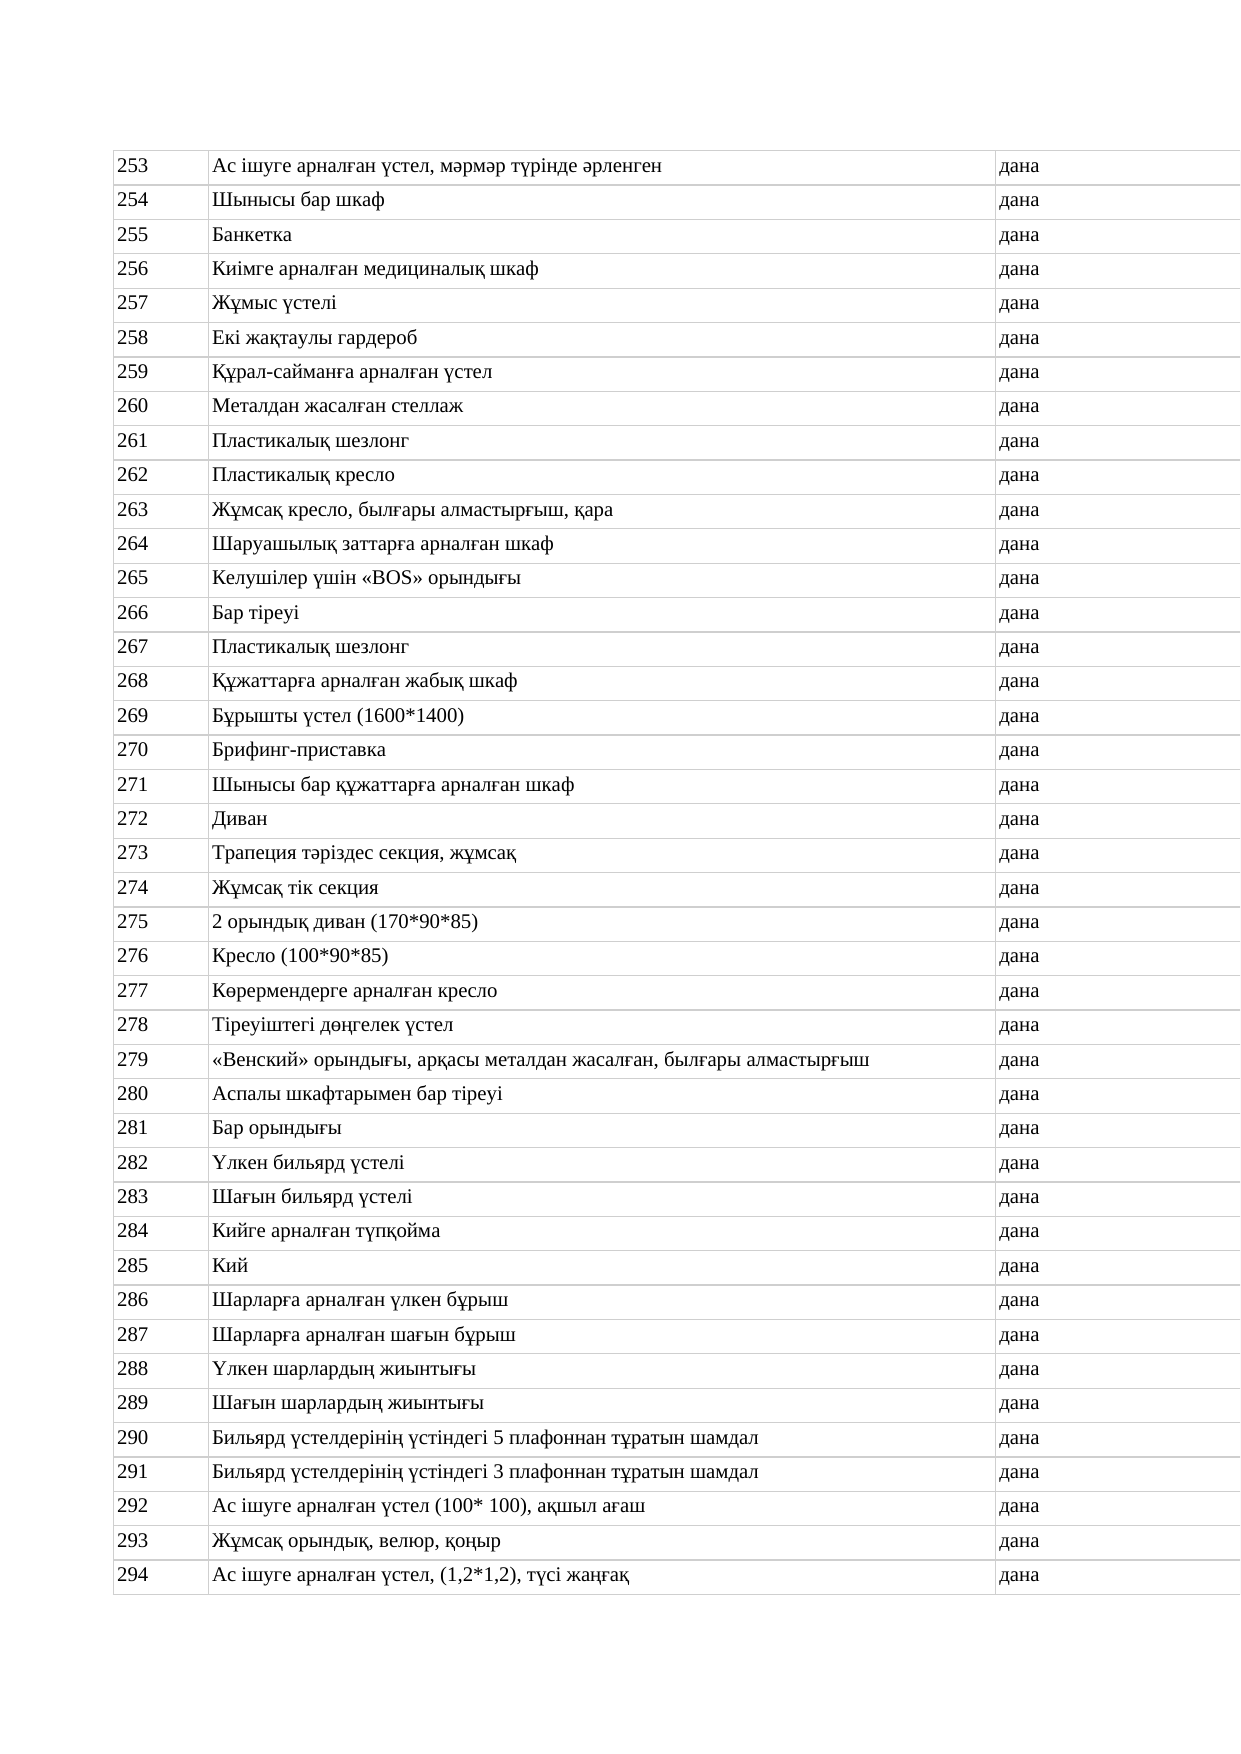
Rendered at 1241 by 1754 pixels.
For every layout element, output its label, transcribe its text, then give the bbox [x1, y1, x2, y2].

table_cell 293 [114, 1526, 208, 1559]
table_cell дана [996, 1423, 1240, 1456]
table_cell 253 [114, 151, 208, 184]
table_cell 287 [114, 1320, 208, 1353]
table_cell Пластикалық кресло [209, 461, 995, 494]
table_cell Кий [209, 1251, 995, 1284]
table_cell дана [996, 1148, 1240, 1181]
table_cell 285 [114, 1251, 208, 1284]
table_cell 279 [114, 1045, 208, 1078]
table_cell Бұрышты үстел (1600*1400) [209, 701, 995, 734]
table_cell дана [996, 1561, 1240, 1594]
table_cell дана [996, 254, 1240, 287]
table_cell дана [996, 1526, 1240, 1559]
table_cell дана [996, 1320, 1240, 1353]
table_cell Металдан жасалған стеллаж [209, 392, 995, 425]
table_cell 270 [114, 736, 208, 769]
table_cell 271 [114, 770, 208, 803]
table_cell дана [996, 1079, 1240, 1112]
table_cell 284 [114, 1217, 208, 1250]
table_cell Аспалы шкафтарымен бар тіреуі [209, 1079, 995, 1112]
table_cell дана [996, 770, 1240, 803]
table_cell 258 [114, 323, 208, 356]
table_cell дана [996, 529, 1240, 562]
table_cell 289 [114, 1389, 208, 1422]
table_cell Жұмсақ орындық, велюр, қоңыр [209, 1526, 995, 1559]
table_cell Үлкен бильярд үстелі [209, 1148, 995, 1181]
table_cell Кийге арналған түпқойма [209, 1217, 995, 1250]
table_cell 277 [114, 976, 208, 1009]
table_cell дана [996, 186, 1240, 219]
table_cell Шағын бильярд үстелі [209, 1183, 995, 1216]
table_cell дана [996, 839, 1240, 872]
table_cell дана [996, 151, 1240, 184]
table_cell 275 [114, 908, 208, 941]
table_cell Шарларға арналған үлкен бұрыш [209, 1286, 995, 1319]
table_cell Құжаттарға арналған жабық шкаф [209, 667, 995, 700]
table_cell Жұмсақ кресло, былғары алмастырғыш, қара [209, 495, 995, 528]
table_cell дана [996, 289, 1240, 322]
table_cell дана [996, 461, 1240, 494]
table_cell дана [996, 633, 1240, 666]
table_cell дана [996, 220, 1240, 253]
table_cell 290 [114, 1423, 208, 1456]
table_cell 269 [114, 701, 208, 734]
table_cell дана [996, 701, 1240, 734]
table_cell дана [996, 1114, 1240, 1147]
table_cell 288 [114, 1354, 208, 1387]
table_cell Көрермендерге арналған кресло [209, 976, 995, 1009]
table_cell Пластикалық шезлонг [209, 633, 995, 666]
table_cell дана [996, 1389, 1240, 1422]
table_cell 264 [114, 529, 208, 562]
table_cell Банкетка [209, 220, 995, 253]
table_cell дана [996, 1286, 1240, 1319]
table_cell Шаруашылық заттарға арналған шкаф [209, 529, 995, 562]
table_cell дана [996, 1251, 1240, 1284]
table_cell дана [996, 598, 1240, 631]
table_cell 266 [114, 598, 208, 631]
table_cell дана [996, 942, 1240, 975]
table_cell Шағын шарлардың жиынтығы [209, 1389, 995, 1422]
table_cell 260 [114, 392, 208, 425]
table_cell Шынысы бар шкаф [209, 186, 995, 219]
table_cell 259 [114, 358, 208, 391]
table_cell Бильярд үстелдерінің үстіндегі 3 плафоннан тұратын шамдал [209, 1458, 995, 1491]
table_cell дана [996, 426, 1240, 459]
table_cell Бар орындығы [209, 1114, 995, 1147]
table_cell дана [996, 1458, 1240, 1491]
table_cell дана [996, 323, 1240, 356]
table_cell Үлкен шарлардың жиынтығы [209, 1354, 995, 1387]
table_cell Кресло (100*90*85) [209, 942, 995, 975]
table_cell дана [996, 564, 1240, 597]
table_cell 276 [114, 942, 208, 975]
table_cell 294 [114, 1561, 208, 1594]
table_cell 274 [114, 873, 208, 906]
table_cell Екі жақтаулы гардероб [209, 323, 995, 356]
table_cell Жұмсақ тік секция [209, 873, 995, 906]
table_cell 254 [114, 186, 208, 219]
table_cell Шынысы бар құжаттарға арналған шкаф [209, 770, 995, 803]
table_cell дана [996, 908, 1240, 941]
table_cell дана [996, 1045, 1240, 1078]
table_cell 265 [114, 564, 208, 597]
table_cell 286 [114, 1286, 208, 1319]
table_cell Ac ішуге арналған үстел, (1,2*1,2), түсі жаңғақ [209, 1561, 995, 1594]
table_cell дана [996, 976, 1240, 1009]
table_cell 261 [114, 426, 208, 459]
table_cell 267 [114, 633, 208, 666]
table_cell дана [996, 1354, 1240, 1387]
table_cell 257 [114, 289, 208, 322]
table_cell 273 [114, 839, 208, 872]
table_cell 2 орындық диван (170*90*85) [209, 908, 995, 941]
table_cell Бильярд үстелдерінің үстіндегі 5 плафоннан тұратын шамдал [209, 1423, 995, 1456]
table_cell Келушілер үшін «BOS» орындығы [209, 564, 995, 597]
table_cell 255 [114, 220, 208, 253]
table_cell Құрал-сайманға арналған үстел [209, 358, 995, 391]
table_cell дана [996, 1217, 1240, 1250]
table_cell дана [996, 1183, 1240, 1216]
table_cell Пластикалық шезлонг [209, 426, 995, 459]
table_cell 256 [114, 254, 208, 287]
table_cell дана [996, 1011, 1240, 1044]
table_cell Трапеция тәріздес секция, жұмсақ [209, 839, 995, 872]
table_cell дана [996, 392, 1240, 425]
table_cell Диван [209, 804, 995, 837]
table_cell Жұмыс үстелі [209, 289, 995, 322]
table_cell 282 [114, 1148, 208, 1181]
table_cell дана [996, 495, 1240, 528]
table_cell дана [996, 667, 1240, 700]
table_cell 291 [114, 1458, 208, 1491]
table_cell 283 [114, 1183, 208, 1216]
table_cell дана [996, 804, 1240, 837]
table_cell дана [996, 1492, 1240, 1525]
table_cell 268 [114, 667, 208, 700]
table_cell Ac ішуге арналған үстел, мәрмәр түрінде әрленген [209, 151, 995, 184]
table_cell 262 [114, 461, 208, 494]
table_cell 281 [114, 1114, 208, 1147]
table_cell 272 [114, 804, 208, 837]
table_cell Ac ішуге арналған үстел (100* 100), ақшыл ағаш [209, 1492, 995, 1525]
table_cell 263 [114, 495, 208, 528]
table_cell Тіреуіштегі дөңгелек үстел [209, 1011, 995, 1044]
table_cell Брифинг-приставка [209, 736, 995, 769]
table_cell Киімге арналған медициналық шкаф [209, 254, 995, 287]
table_cell 280 [114, 1079, 208, 1112]
table_cell 278 [114, 1011, 208, 1044]
table_cell дана [996, 736, 1240, 769]
table_cell Бар тіреуі [209, 598, 995, 631]
table_cell 292 [114, 1492, 208, 1525]
table_cell дана [996, 873, 1240, 906]
table_cell «Венский» орындығы, арқасы металдан жасалған, былғары алмастырғыш [209, 1045, 995, 1078]
table_cell Шарларға арналған шағын бұрыш [209, 1320, 995, 1353]
table_cell дана [996, 358, 1240, 391]
